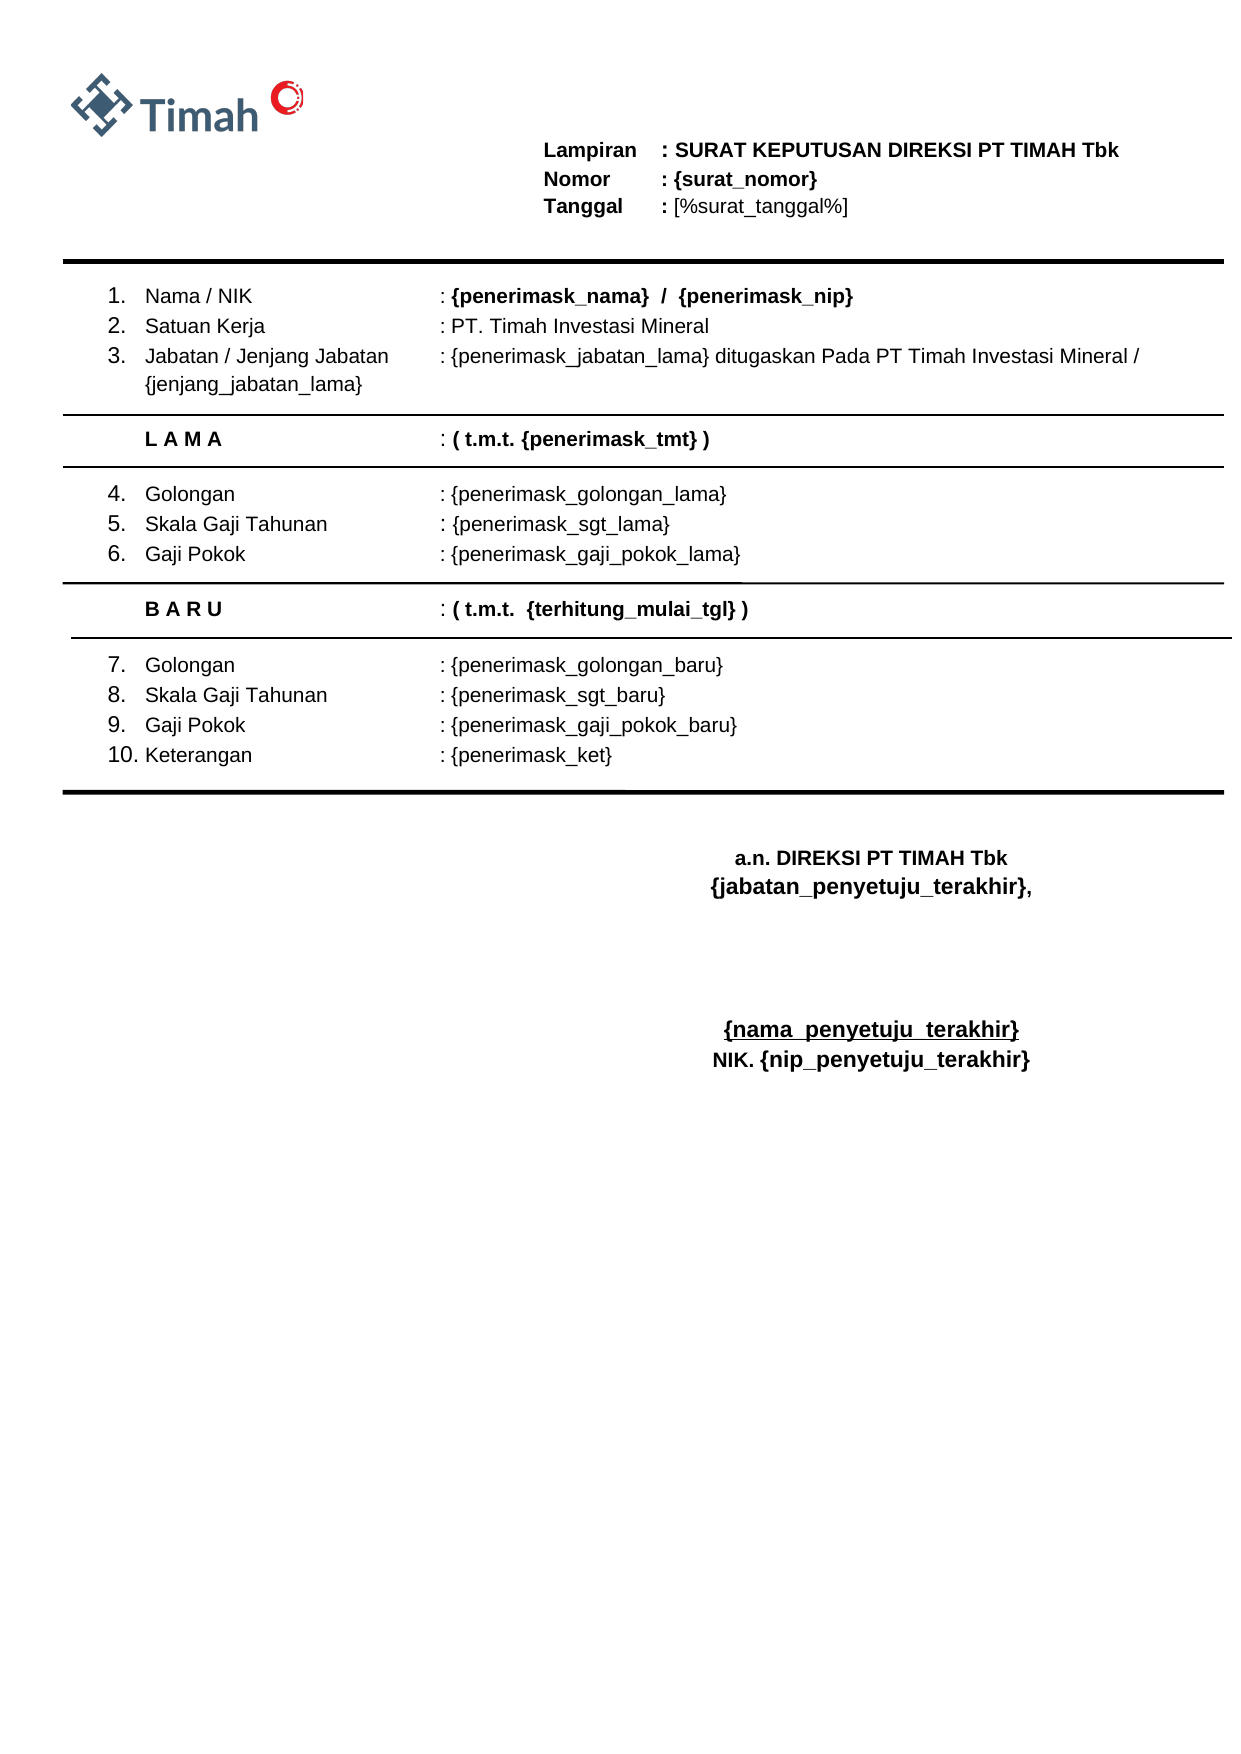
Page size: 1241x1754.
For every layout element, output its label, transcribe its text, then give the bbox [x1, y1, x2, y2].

text B A R U : ( t.m.t. {terhitung_mulai_tgl} ) [71, 595, 1169, 622]
text L A M A : ( t.m.t. {penerimask_tmt} ) [71, 424, 1169, 451]
text Tanggal : [%surat_tanggal%] [543, 194, 1169, 218]
list Jabatan / Jenjang Jabatan : {penerimask_jabatan_lama} ditugaskan Pada PT Timah Investasi Mineral / {jenjang_jabatan_lama} [107, 342, 1169, 396]
list Golongan : {penerimask_golongan_baru} [107, 651, 1169, 677]
list Nama / NIK : {penerimask_nama} / {penerimask_nip} [107, 282, 1169, 308]
list Gaji Pokok : {penerimask_gaji_pokok_lama} [107, 540, 1169, 566]
text Nomor : {surat_nomor} [543, 166, 1169, 190]
text {nama_penyetuju_terakhir} [573, 1016, 1169, 1043]
text NIK. {nip_penyetuju_terakhir} [573, 1046, 1169, 1073]
list Skala Gaji Tahunan : {penerimask_sgt_lama} [107, 510, 1169, 536]
list Keterangan : {penerimask_ket} [107, 741, 1169, 767]
list Satuan Kerja : PT. Timah Investasi Mineral [107, 312, 1169, 338]
list Golongan : {penerimask_golongan_lama} [107, 480, 1169, 506]
text Lampiran : SURAT KEPUTUSAN DIREKSI PT TIMAH Tbk [543, 136, 1169, 162]
text {jabatan_penyetuju_terakhir}, [573, 873, 1169, 900]
text a.n. DIREKSI PT TIMAH Tbk [573, 846, 1169, 870]
picture [70, 73, 304, 137]
list Skala Gaji Tahunan : {penerimask_sgt_baru} [107, 681, 1169, 707]
list Gaji Pokok : {penerimask_gaji_pokok_baru} [107, 711, 1169, 737]
